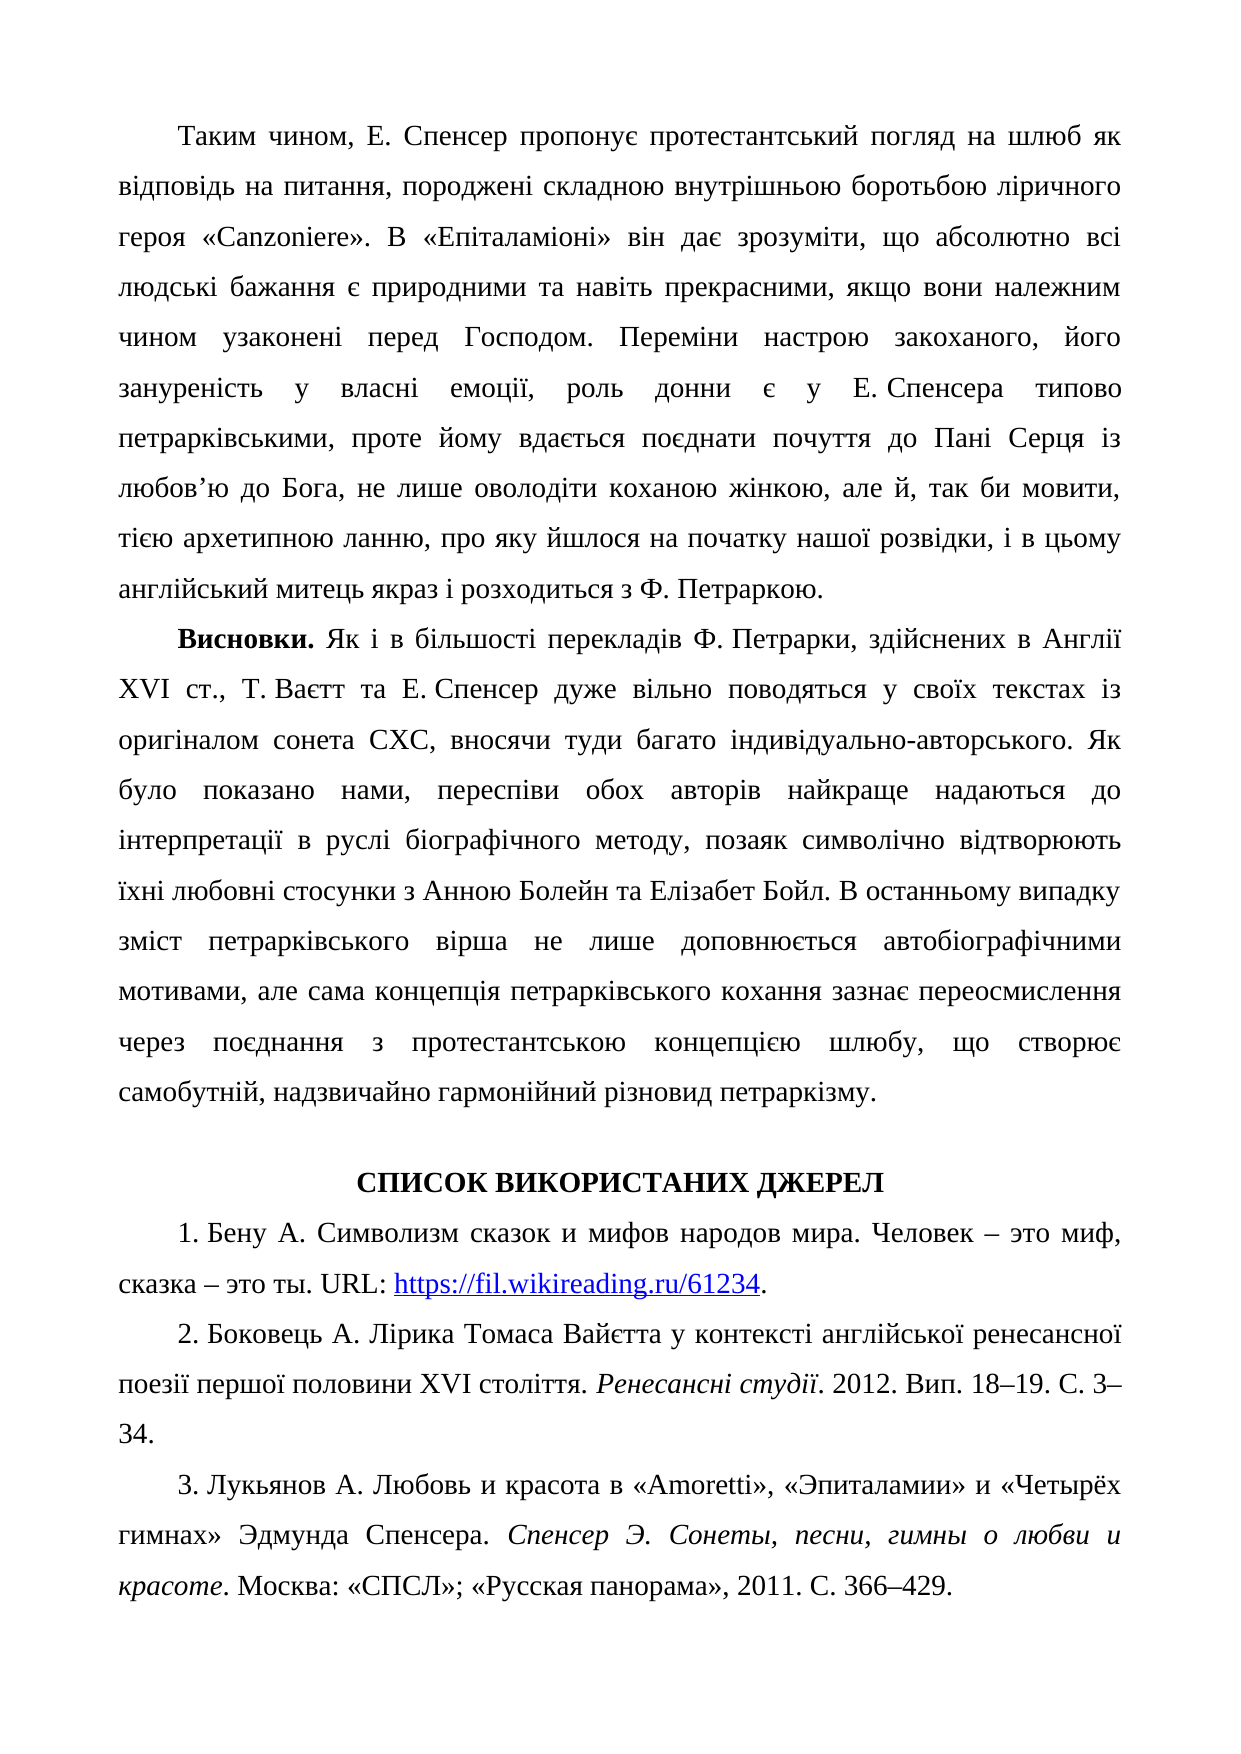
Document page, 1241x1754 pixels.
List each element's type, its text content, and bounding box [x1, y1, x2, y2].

list Бену А. Символизм сказок и мифов народов мира. Человек – это миф, сказка – это ты. URL: https://fil.wikireading.ru/61234. [118, 1215, 1122, 1299]
list Боковець А. Лірика Томаса Вайєтта у контексті англійської ренесансної поезії першої половини XVI століття. Ренесансні студії. 2012. Вип. 18–19. С. 3–34. [118, 1316, 1122, 1450]
text СПИСОК ВИКОРИСТАНИХ ДЖЕРЕЛ [118, 1165, 1122, 1199]
text Таким чином, Е. Спенсер пропонує протестантський погляд на шлюб як відповідь на питання, породжені складною внутрішньою боротьбою ліричного героя «Canzoniere». В «Епіталаміоні» він дає зрозуміти, що абсолютно всі людські бажання є природними та навіть прекрасними, якщо вони належним чином узаконені перед Господом. Переміни настрою закоханого, його зануреність у власні емоції, роль донни є у Е. Спенсера типово петрарківськими, проте йому вдається поєднати почуття до Пані Серця із любов’ю до Бога, не лише оволодіти коханою жінкою, але й, так би мовити, тією архетипною ланню, про яку йшлося на початку нашої розвідки, і в цьому англійський митець якраз і розходиться з Ф. Петраркою. [118, 118, 1122, 604]
text Висновки. Як і в більшості перекладів Ф. Петрарки, здійснених в Англії XVI ст., Т. Ваєтт та Е. Спенсер дуже вільно поводяться у своїх текстах із оригіналом сонета CXC, вносячи туди багато індивідуально-авторського. Як було показано нами, переспіви обох авторів найкраще надаються до інтерпретації в руслі біографічного методу, позаяк символічно відтворюють їхні любовні стосунки з Анною Болейн та Елізабет Бойл. В останньому випадку зміст петрарківського вірша не лише доповнюється автобіографічними мотивами, але сама концепція петрарківського кохання зазнає переосмислення через поєднання з протестантською концепцією шлюбу, що створює самобутній, надзвичайно гармонійний різновид петраркізму. [118, 621, 1122, 1108]
list Лукьянов А. Любовь и красота в «Amoretti», «Эпиталамии» и «Четырёх гимнах» Эдмунда Спенсера. Спенсер Э. Сонеты, песни, гимны о любви и красоте. Москва: «СПСЛ»; «Русская панорама», 2011. С. 366–429. [118, 1467, 1122, 1601]
